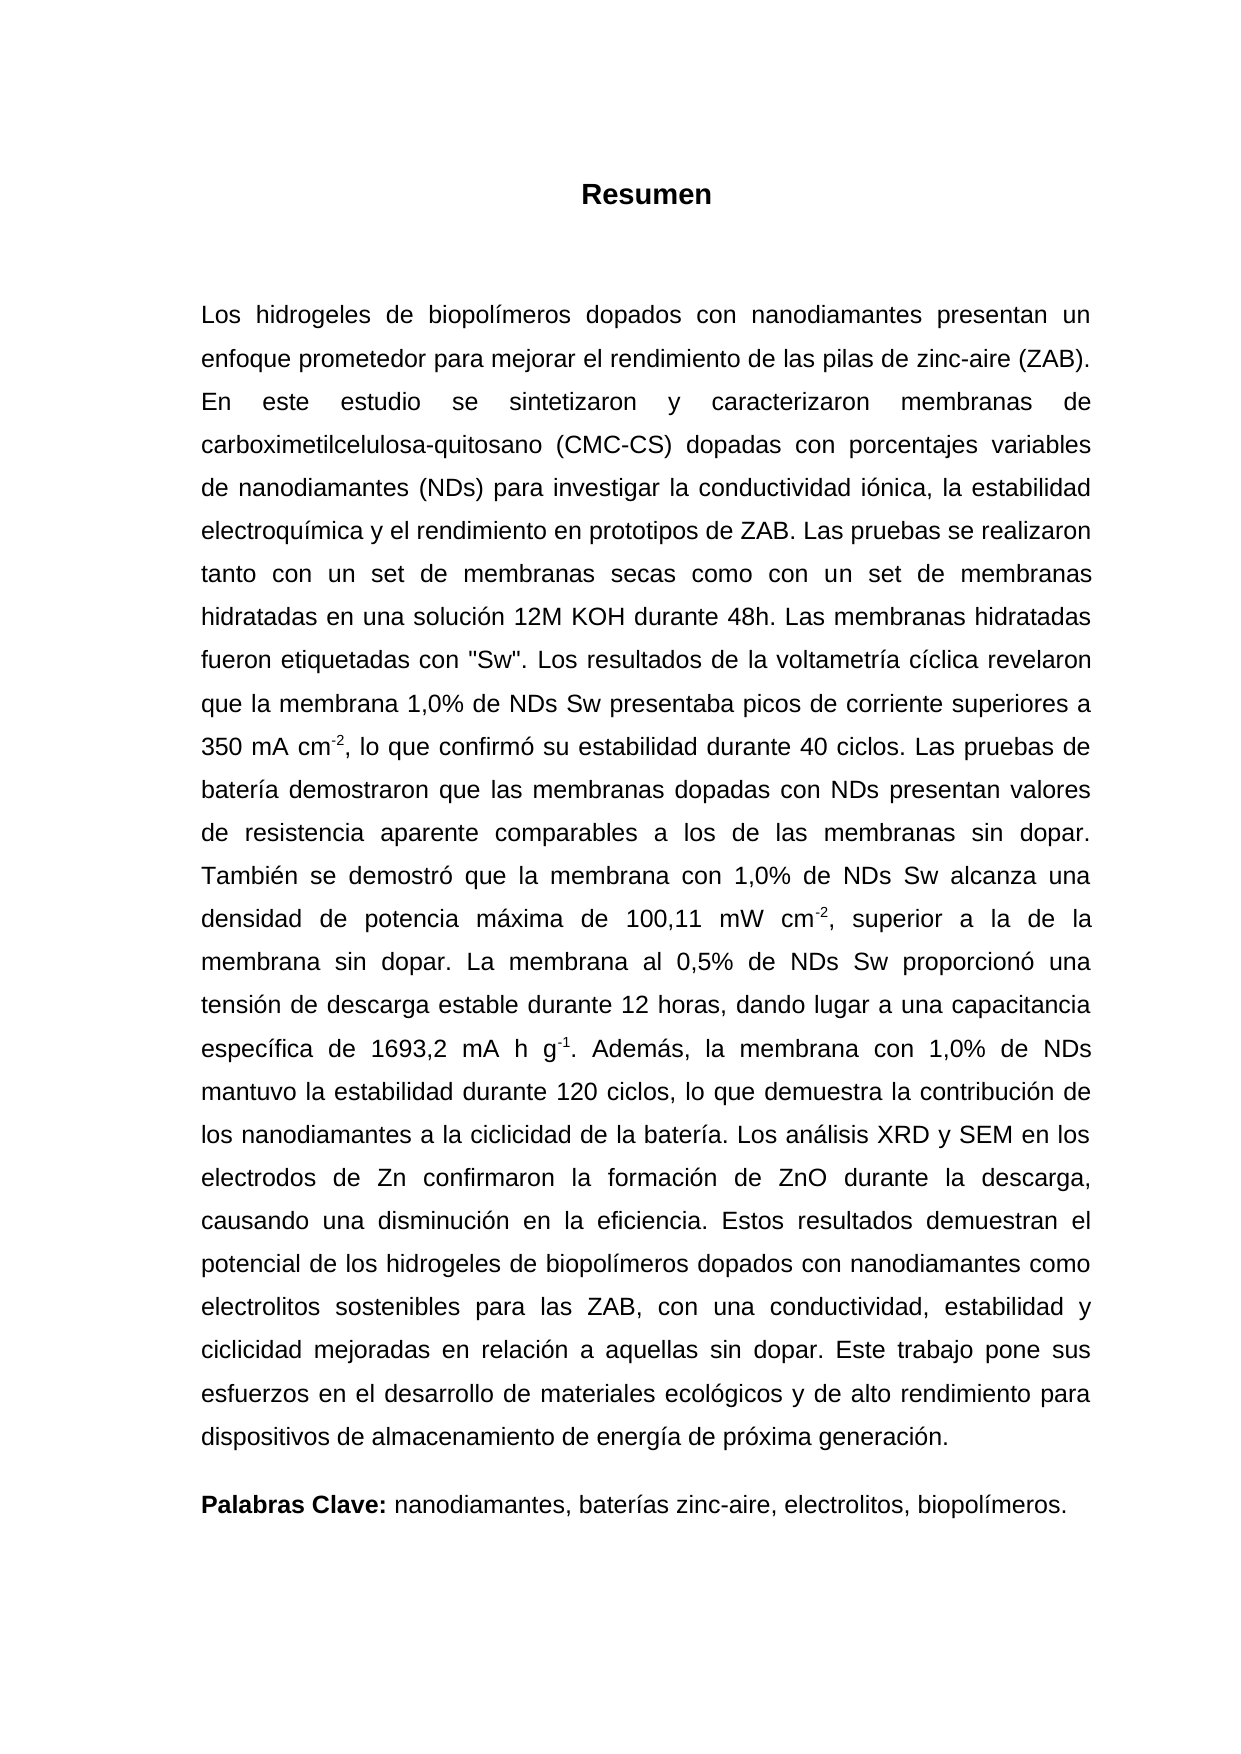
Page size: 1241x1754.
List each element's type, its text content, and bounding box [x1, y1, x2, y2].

text Palabras Clave: nanodiamantes, baterías zinc-aire, electrolitos, biopolímeros. [201, 1490, 1092, 1518]
text Los hidrogeles de biopolímeros dopados con nanodiamantes presentan un enfoque prometedor para mejorar el rendimiento de las pilas de zinc-aire (ZAB). En este estudio se sintetizaron y caracterizaron membranas de carboximetilcelulosa-quitosano (CMC-CS) dopadas con porcentajes variables de nanodiamantes (NDs) para investigar la conductividad iónica, la estabilidad electroquímica y el rendimiento en prototipos de ZAB. Las pruebas se realizaron tanto con un set de membranas secas como con un set de membranas hidratadas en una solución 12M KOH durante 48h. Las membranas hidratadas fueron etiquetadas con "Sw". Los resultados de la voltametría cíclica revelaron que la membrana 1,0% de NDs Sw presentaba picos de corriente superiores a 350 mA cm-2, lo que confirmó su estabilidad durante 40 ciclos. Las pruebas de batería demostraron que las membranas dopadas con NDs presentan valores de resistencia aparente comparables a los de las membranas sin dopar. También se demostró que la membrana con 1,0% de NDs Sw alcanza una densidad de potencia máxima de 100,11 mW cm-2, superior a la de la membrana sin dopar. La membrana al 0,5% de NDs Sw proporcionó una tensión de descarga estable durante 12 horas, dando lugar a una capacitancia específica de 1693,2 mA h g-1. Además, la membrana con 1,0% de NDs mantuvo la estabilidad durante 120 ciclos, lo que demuestra la contribución de los nanodiamantes a la ciclicidad de la batería. Los análisis XRD y SEM en los electrodos de Zn confirmaron la formación de ZnO durante la descarga, causando una disminución en la eficiencia. Estos resultados demuestran el potencial de los hidrogeles de biopolímeros dopados con nanodiamantes como electrolitos sostenibles para las ZAB, con una conductividad, estabilidad y ciclicidad mejoradas en relación a aquellas sin dopar. Este trabajo pone sus esfuerzos en el desarrollo de materiales ecológicos y de alto rendimiento para dispositivos de almacenamiento de energía de próxima generación. [201, 300, 1092, 1450]
text Resumen [201, 177, 1092, 211]
